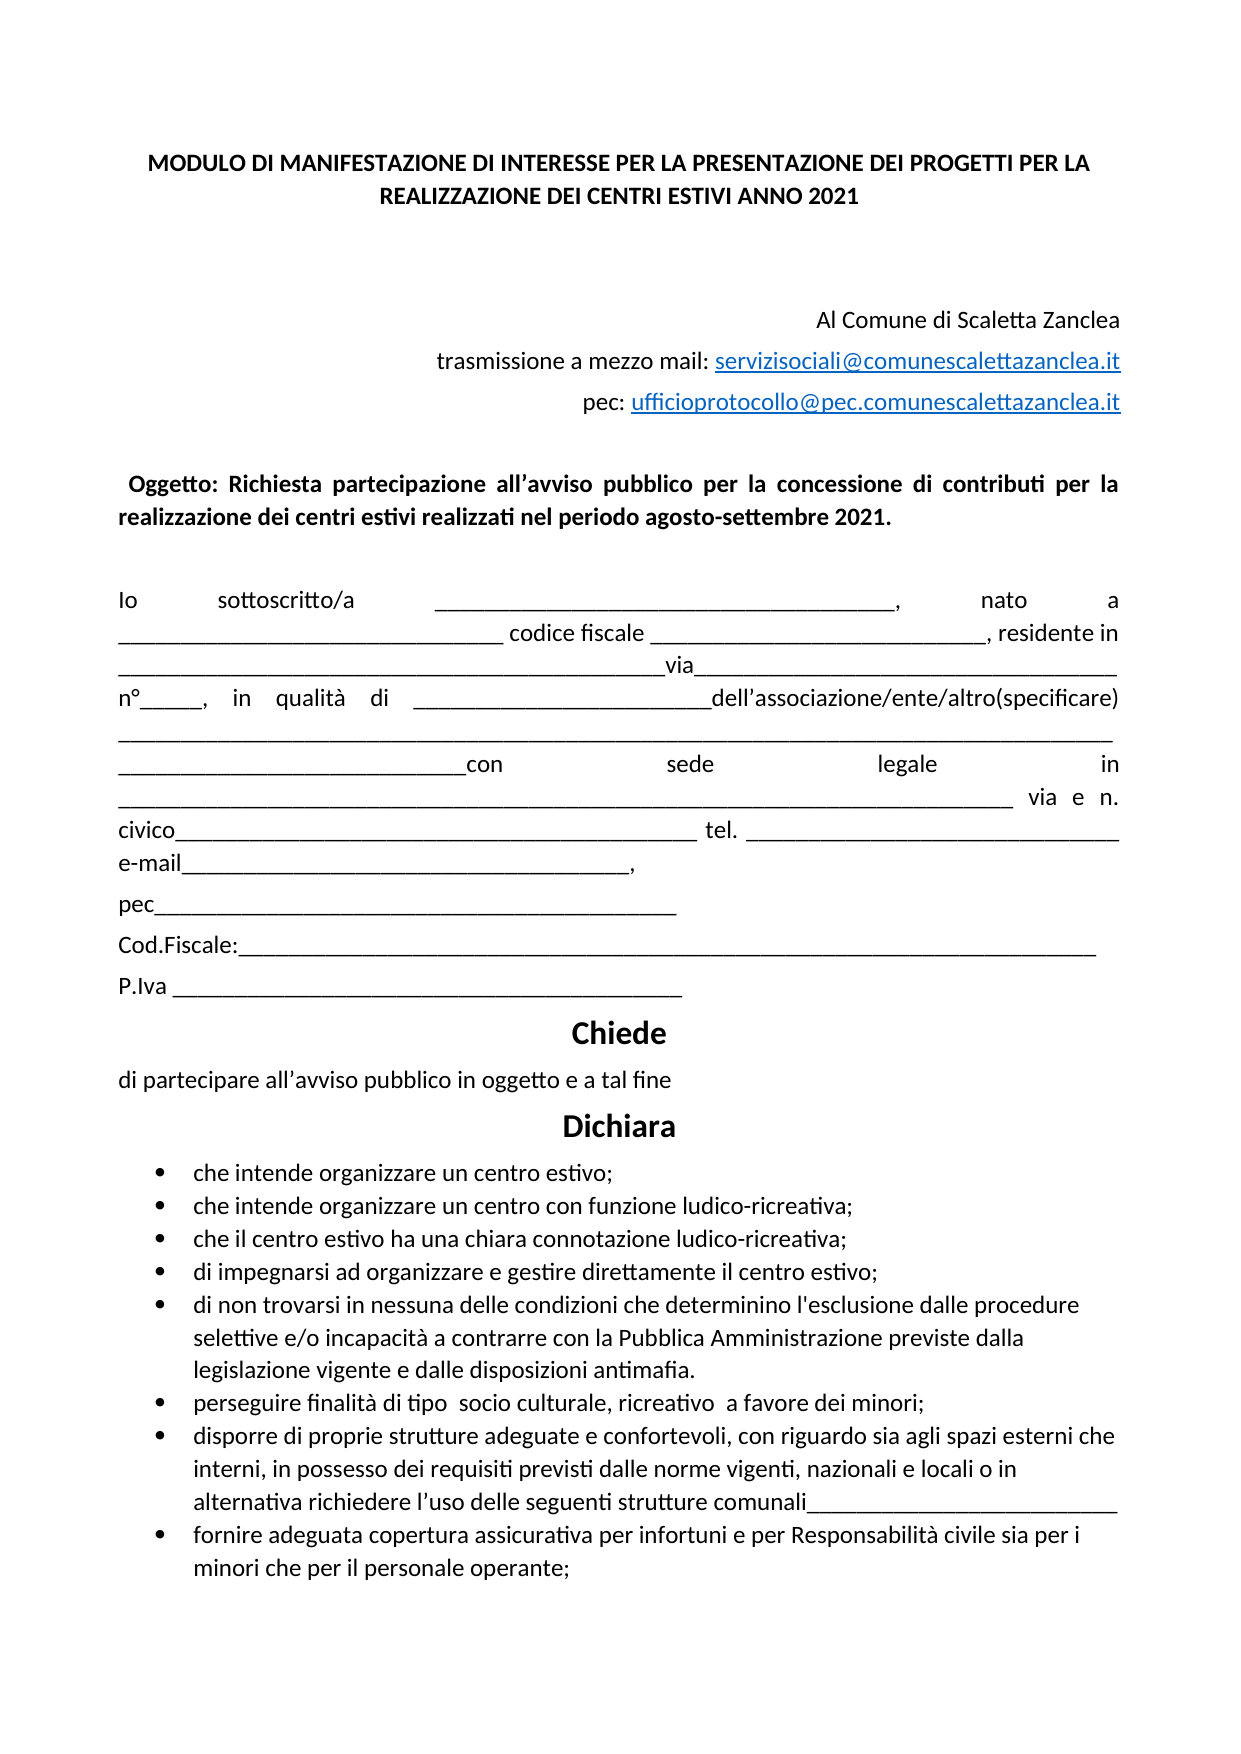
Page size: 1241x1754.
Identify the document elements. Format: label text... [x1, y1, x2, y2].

text trasmissione a mezzo mail: servizisociali@comunescalettazanclea.it [118, 345, 1120, 376]
list che intende organizzare un centro estivo; [156, 1157, 1120, 1188]
text P.Iva _________________________________________ [118, 971, 1120, 1001]
text pec: ufficioprotocollo@pec.comunescalettazanclea.it [118, 386, 1120, 417]
text Cod.Fiscale:_____________________________________________________________________ [118, 929, 1120, 960]
text MODULO DI MANIFESTAZIONE DI INTERESSE PER LA PRESENTAZIONE DEI PROGETTI PER LA REALIZZAZIONE DEI CENTRI ESTIVI ANNO 2021 [118, 148, 1120, 211]
text pec__________________________________________ [118, 888, 1120, 919]
text Chiede [118, 1012, 1120, 1052]
list fornire adeguata copertura assicurativa per infortuni e per Responsabilità civile sia per i minori che per il personale operante; [156, 1519, 1120, 1583]
list che intende organizzare un centro con funzione ludico-ricreativa; [156, 1190, 1120, 1221]
text Oggetto: Richiesta partecipazione all’avviso pubblico per la concessione di contributi per la realizzazione dei centri estivi realizzati nel periodo agosto-settembre 2021. [118, 468, 1120, 532]
text Io sottoscritto/a _____________________________________, nato a _______________________________ codice fiscale ___________________________, residente in ____________________________________________via__________________________________n°_____, in qualità di ________________________dell’associazione/ente/altro(specificare) ____________________________________________________________________________________________________________con sede legale in ________________________________________________________________________ via e n. civico__________________________________________ tel. ______________________________ e-mail____________________________________, [118, 584, 1120, 878]
list di non trovarsi in nessuna delle condizioni che determinino l'esclusione dalle procedure selettive e/o incapacità a contrarre con la Pubblica Amministrazione previste dalla legislazione vigente e dalle disposizioni antimafia. [156, 1289, 1120, 1385]
list disporre di proprie strutture adeguate e confortevoli, con riguardo sia agli spazi esterni che interni, in possesso dei requisiti previsti dalle norme vigenti, nazionali e locali o in alternativa richiedere l’uso delle seguenti strutture comunali_________________________ [156, 1421, 1120, 1517]
list che il centro estivo ha una chiara connotazione ludico-ricreativa; [156, 1223, 1120, 1253]
list di impegnarsi ad organizzare e gestire direttamente il centro estivo; [156, 1256, 1120, 1286]
list perseguire finalità di tipo socio culturale, ricreativo a favore dei minori; [156, 1388, 1120, 1418]
text Al Comune di Scaletta Zanclea [118, 304, 1120, 334]
text Dichiara [118, 1105, 1120, 1146]
text di partecipare all’avviso pubblico in oggetto e a tal fine [118, 1064, 1120, 1094]
